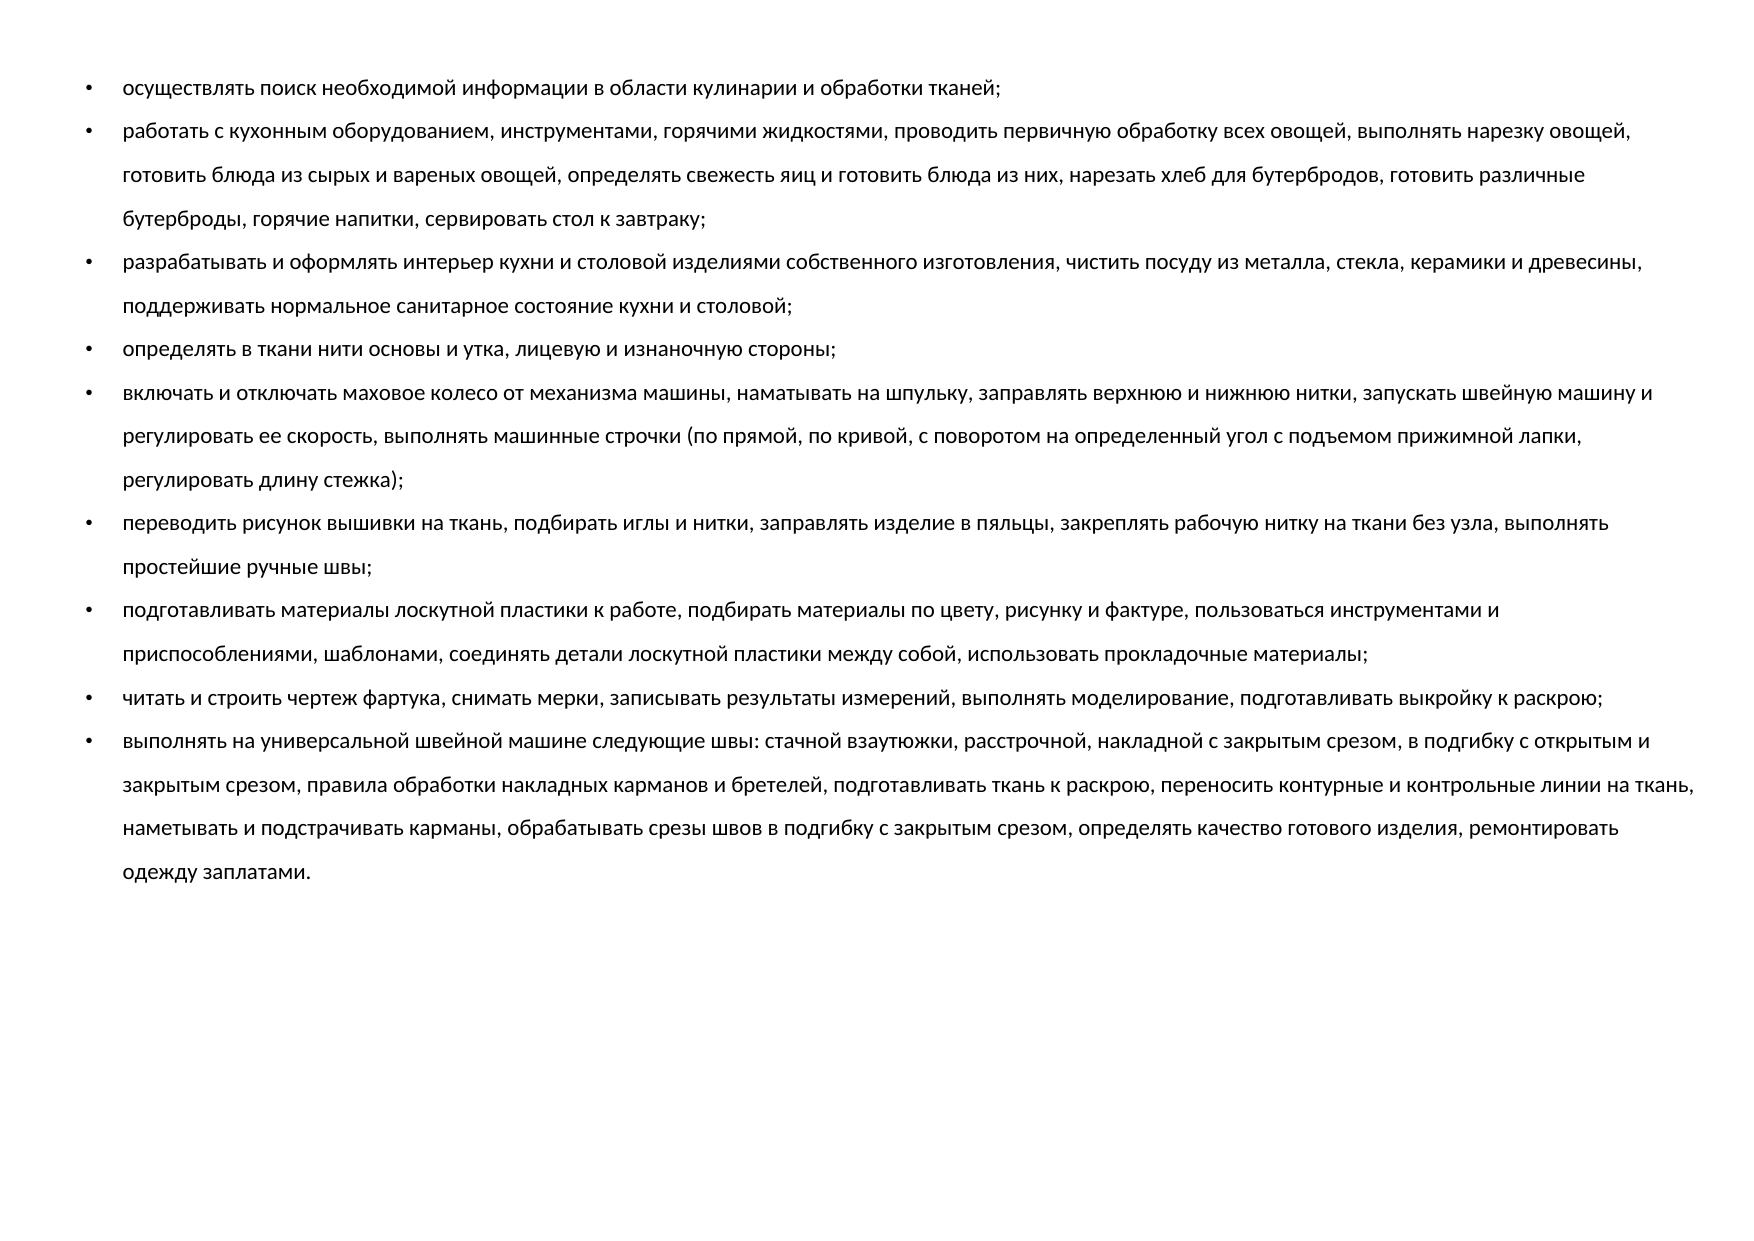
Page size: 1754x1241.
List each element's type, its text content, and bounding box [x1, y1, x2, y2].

list читать и строить чертеж фартука, снимать мерки, записывать результаты измерений, выполнять моделирование, подготавливать выкройку к раскрою; [85, 670, 1697, 714]
list определять в ткани нити основы и утка, лицевую и изнаночную стороны; [85, 322, 1697, 365]
list переводить рисунок вышивки на ткань, подбирать иглы и нитки, заправлять изделие в пяльцы, закреплять рабочую нитку на ткани без узла, выполнять простейшие ручные швы; [85, 496, 1697, 583]
list включать и отключать маховое колесо от механизма машины, наматывать на шпульку, заправлять верхнюю и нижнюю нитки, запускать швейную машину и регулировать ее скорость, выполнять машинные строчки (по прямой, по кривой, с поворотом на определенный угол с подъемом прижимной лапки, регулировать длину стежка); [85, 365, 1697, 496]
list выполнять на универсальной швейной машине следующие швы: стачной взаутюжки, расстрочной, накладной с закрытым срезом, в подгибку с открытым и закрытым срезом, правила обработки накладных карманов и бретелей, подготавливать ткань к раскрою, переносить контурные и контрольные линии на ткань, наметывать и подстрачивать карманы, обрабатывать срезы швов в подгибку с закрытым срезом, определять качество готового изделия, ремонтировать одежду заплатами. [85, 714, 1697, 888]
list подготавливать материалы лоскутной пластики к работе, подбирать материалы по цвету, рисунку и фактуре, пользоваться инструментами и приспособлениями, шаблонами, соединять детали лоскутной пластики между собой, использовать прокладочные материалы; [85, 583, 1697, 670]
list разрабатывать и оформлять интерьер кухни и столовой изделиями собственного изготовления, чистить посуду из металла, стекла, керамики и древесины, поддерживать нормальное санитарное состояние кухни и столовой; [85, 235, 1697, 322]
list работать с кухонным оборудованием, инструментами, горячими жидкостями, проводить первичную обработку всех овощей, выполнять нарезку овощей, готовить блюда из сырых и вареных овощей, определять свежесть яиц и готовить блюда из них, нарезать хлеб для бутербродов, готовить различные бутерброды, горячие напитки, сервировать стол к завтраку; [85, 104, 1697, 235]
list осуществлять поиск необходимой информации в области кулинарии и обработки тканей; [85, 61, 1697, 104]
